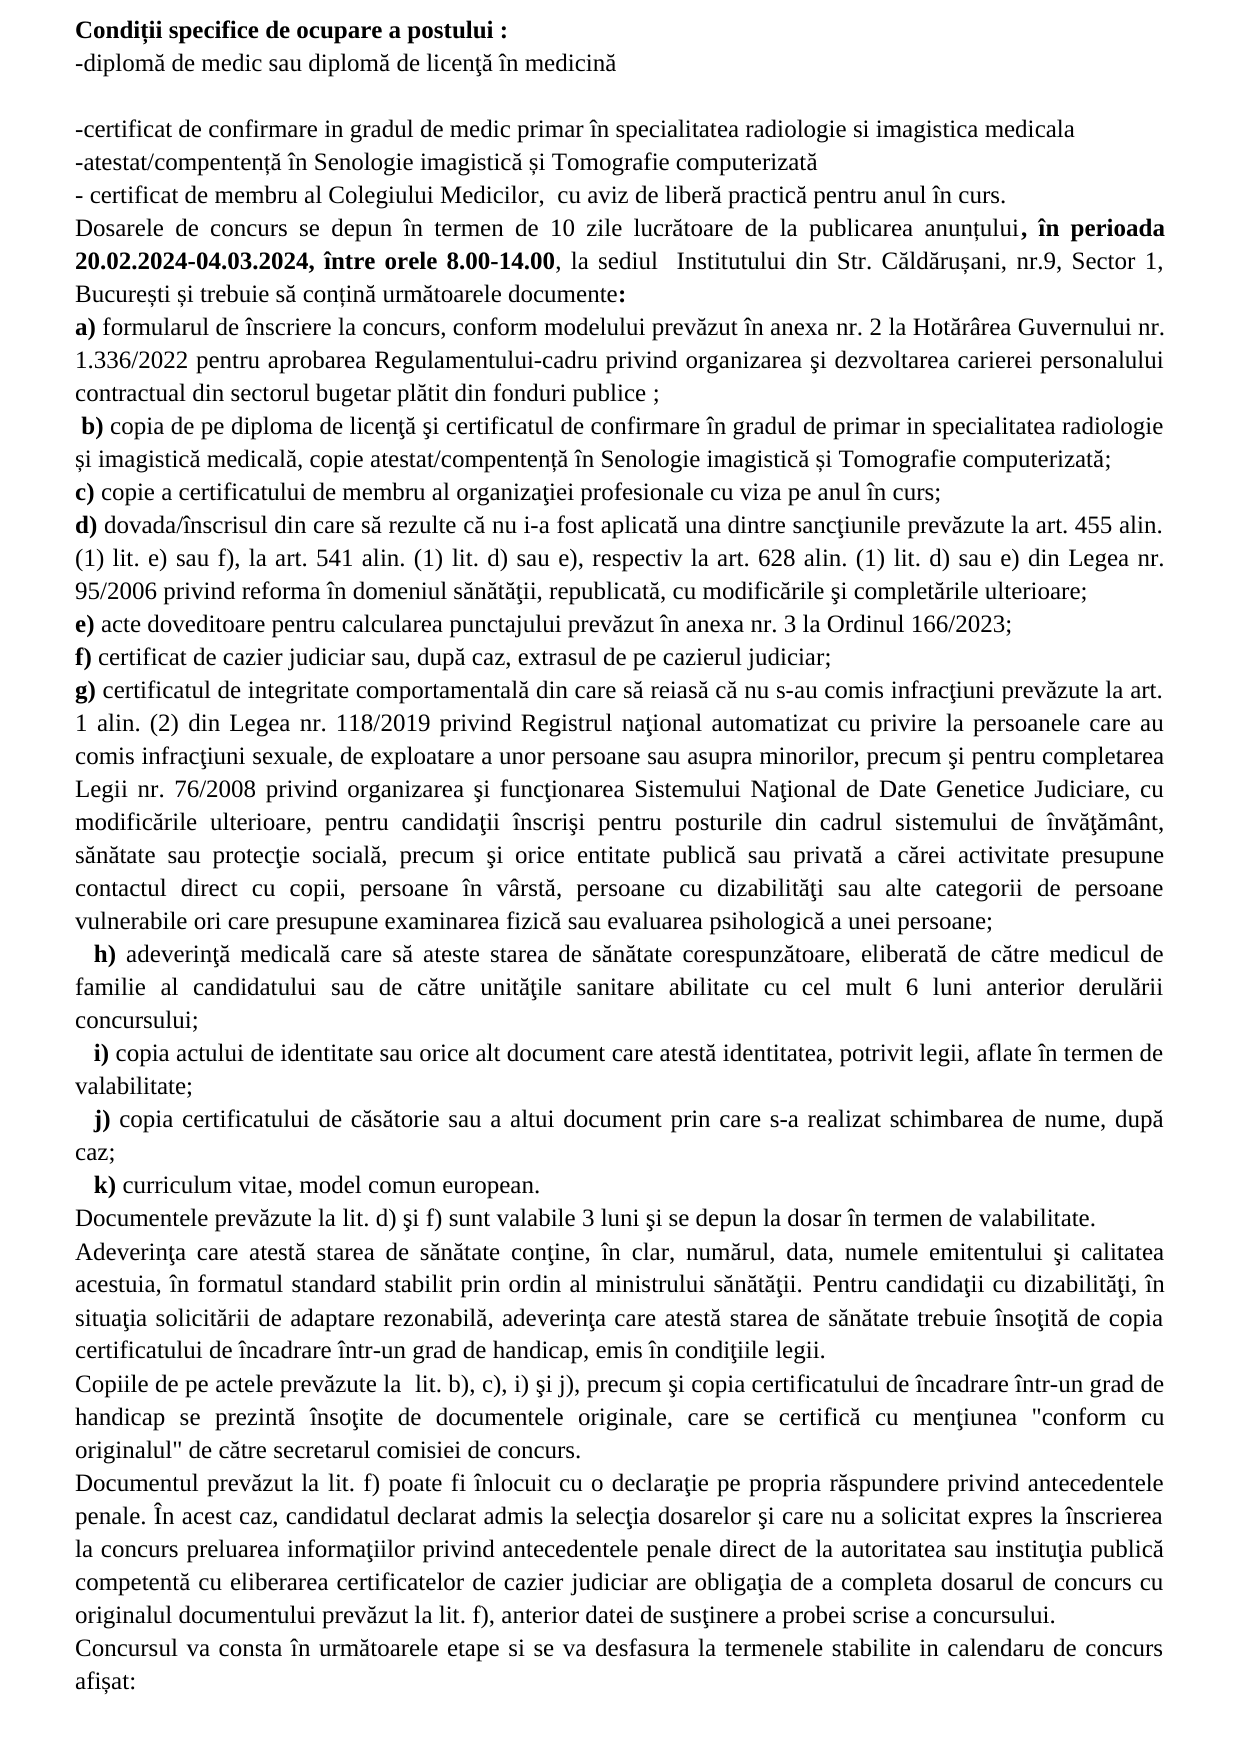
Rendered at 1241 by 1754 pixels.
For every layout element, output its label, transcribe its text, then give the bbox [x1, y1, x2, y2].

text f) certificat de cazier judiciar sau, după caz, extrasul de pe cazierul judiciar; [75, 642, 1165, 671]
text e) acte doveditoare pentru calcularea punctajului prevăzut în anexa nr. 3 la Ordinul 166/2023; [75, 609, 1165, 638]
text c) copie a certificatului de membru al organizaţiei profesionale cu viza pe anul în curs; [75, 477, 1165, 506]
text j) copia certificatului de căsătorie sau a altui document prin care s-a realizat schimbarea de nume, după caz; [75, 1104, 1165, 1166]
text Dosarele de concurs se depun în termen de 10 zile lucrătoare de la publicarea anunțului, în perioada 20.02.2024-04.03.2024, între orele 8.00-14.00, la sediul Institutului din Str. Căldărușani, nr.9, Sector 1, București și trebuie să conțină următoarele documente: [75, 213, 1165, 308]
text a) formularul de înscriere la concurs, conform modelului prevăzut în anexa nr. 2 la Hotărârea Guvernului nr. 1.336/2022 pentru aprobarea Regulamentului-cadru privind organizarea şi dezvoltarea carierei personalului contractual din sectorul bugetar plătit din fonduri publice ; [75, 312, 1165, 407]
text k) curriculum vitae, model comun european. [75, 1171, 1165, 1199]
text d) dovada/înscrisul din care să rezulte că nu i-a fost aplicată una dintre sancţiunile prevăzute la art. 455 alin. (1) lit. e) sau f), la art. 541 alin. (1) lit. d) sau e), respectiv la art. 628 alin. (1) lit. d) sau e) din Legea nr. 95/2006 privind reforma în domeniul sănătăţii, republicată, cu modificările şi completările ulterioare; [75, 510, 1165, 605]
text -certificat de confirmare in gradul de medic primar în specialitatea radiologie si imagistica medicala [75, 114, 1165, 143]
text g) certificatul de integritate comportamentală din care să reiasă că nu s-au comis infracţiuni prevăzute la art. 1 alin. (2) din Legea nr. 118/2019 privind Registrul naţional automatizat cu privire la persoanele care au comis infracţiuni sexuale, de exploatare a unor persoane sau asupra minorilor, precum şi pentru completarea Legii nr. 76/2008 privind organizarea şi funcţionarea Sistemului Naţional de Date Genetice Judiciare, cu modificările ulterioare, pentru candidaţii înscrişi pentru posturile din cadrul sistemului de învăţământ, sănătate sau protecţie socială, precum şi orice entitate publică sau privată a cărei activitate presupune contactul direct cu copii, persoane în vârstă, persoane cu dizabilităţi sau alte categorii de persoane vulnerabile ori care presupune examinarea fizică sau evaluarea psihologică a unei persoane; [75, 675, 1165, 935]
text Adeverinţa care atestă starea de sănătate conţine, în clar, numărul, data, numele emitentului şi calitatea acestuia, în formatul standard stabilit prin ordin al ministrului sănătăţii. Pentru candidaţii cu dizabilităţi, în situaţia solicitării de adaptare rezonabilă, adeverinţa care atestă starea de sănătate trebuie însoţită de copia certificatului de încadrare într-un grad de handicap, emis în condiţiile legii. [75, 1237, 1165, 1364]
text Copiile de pe actele prevăzute la lit. b), c), i) şi j), precum şi copia certificatului de încadrare într-un grad de handicap se prezintă însoţite de documentele originale, care se certifică cu menţiunea "conform cu originalul" de către secretarul comisiei de concurs. [75, 1369, 1165, 1463]
text b) copia de pe diploma de licenţă şi certificatul de confirmare în gradul de primar in specialitatea radiologie și imagistică medicală, copie atestat/compentență în Senologie imagistică și Tomografie computerizată; [75, 411, 1165, 473]
text -atestat/compentență în Senologie imagistică și Tomografie computerizată [75, 147, 1165, 176]
text Documentele prevăzute la lit. d) şi f) sunt valabile 3 luni şi se depun la dosar în termen de valabilitate. [75, 1203, 1165, 1232]
text - certificat de membru al Colegiului Medicilor, cu aviz de liberă practică pentru anul în curs. [75, 180, 1165, 209]
text Condiții specifice de ocupare a postului : [75, 15, 1165, 43]
text -diplomă de medic sau diplomă de licenţă în medicină [75, 48, 1165, 77]
text Documentul prevăzut la lit. f) poate fi înlocuit cu o declaraţie pe propria răspundere privind antecedentele penale. În acest caz, candidatul declarat admis la selecţia dosarelor şi care nu a solicitat expres la înscrierea la concurs preluarea informaţiilor privind antecedentele penale direct de la autoritatea sau instituţia publică competentă cu eliberarea certificatelor de cazier judiciar are obligaţia de a completa dosarul de concurs cu originalul documentului prevăzut la lit. f), anterior datei de susţinere a probei scrise a concursului. [75, 1468, 1165, 1628]
text h) adeverinţă medicală care să ateste starea de sănătate corespunzătoare, eliberată de către medicul de familie al candidatului sau de către unităţile sanitare abilitate cu cel mult 6 luni anterior derulării concursului; [75, 939, 1165, 1034]
text Concursul va consta în următoarele etape si se va desfasura la termenele stabilite in calendaru de concurs afișat: [75, 1633, 1165, 1694]
text i) copia actului de identitate sau orice alt document care atestă identitatea, potrivit legii, aflate în termen de valabilitate; [75, 1038, 1165, 1100]
